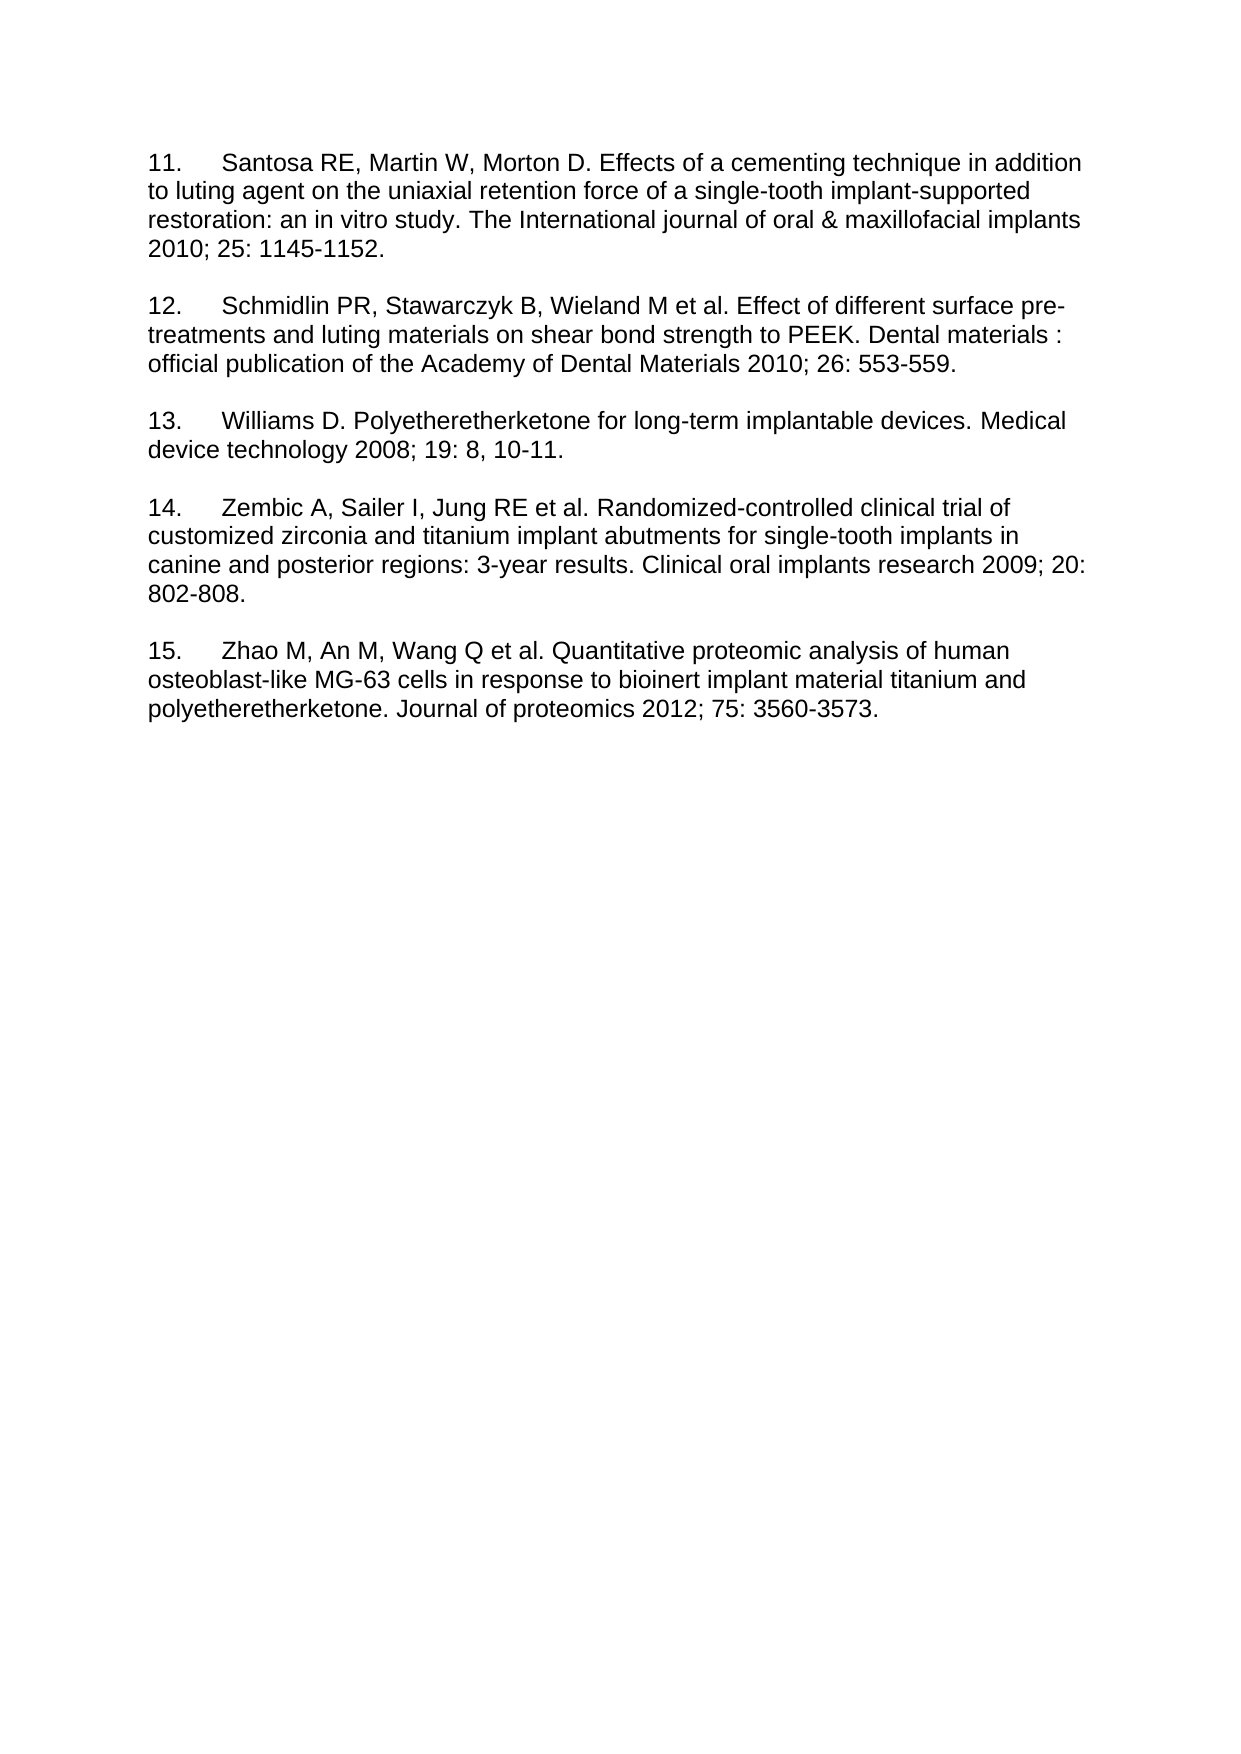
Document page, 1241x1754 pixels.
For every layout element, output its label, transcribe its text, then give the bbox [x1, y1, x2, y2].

text 11. Santosa RE, Martin W, Morton D. Effects of a cementing technique in addition to luting agent on the uniaxial retention force of a single-tooth implant-supported restoration: an in vitro study. The International journal of oral & maxillofacial implants 2010; 25: 1145-1152. [148, 148, 1093, 263]
text 12. Schmidlin PR, Stawarczyk B, Wieland M et al. Effect of different surface pre-treatments and luting materials on shear bond strength to PEEK. Dental materials : official publication of the Academy of Dental Materials 2010; 26: 553-559. [148, 291, 1093, 378]
text 13. Williams D. Polyetheretherketone for long-term implantable devices. Medical device technology 2008; 19: 8, 10-11. [148, 406, 1093, 464]
text 14. Zembic A, Sailer I, Jung RE et al. Randomized-controlled clinical trial of customized zirconia and titanium implant abutments for single-tooth implants in canine and posterior regions: 3-year results. Clinical oral implants research 2009; 20: 802-808. [148, 493, 1093, 608]
text 15. Zhao M, An M, Wang Q et al. Quantitative proteomic analysis of human osteoblast-like MG-63 cells in response to bioinert implant material titanium and polyetheretherketone. Journal of proteomics 2012; 75: 3560-3573. [148, 636, 1093, 723]
